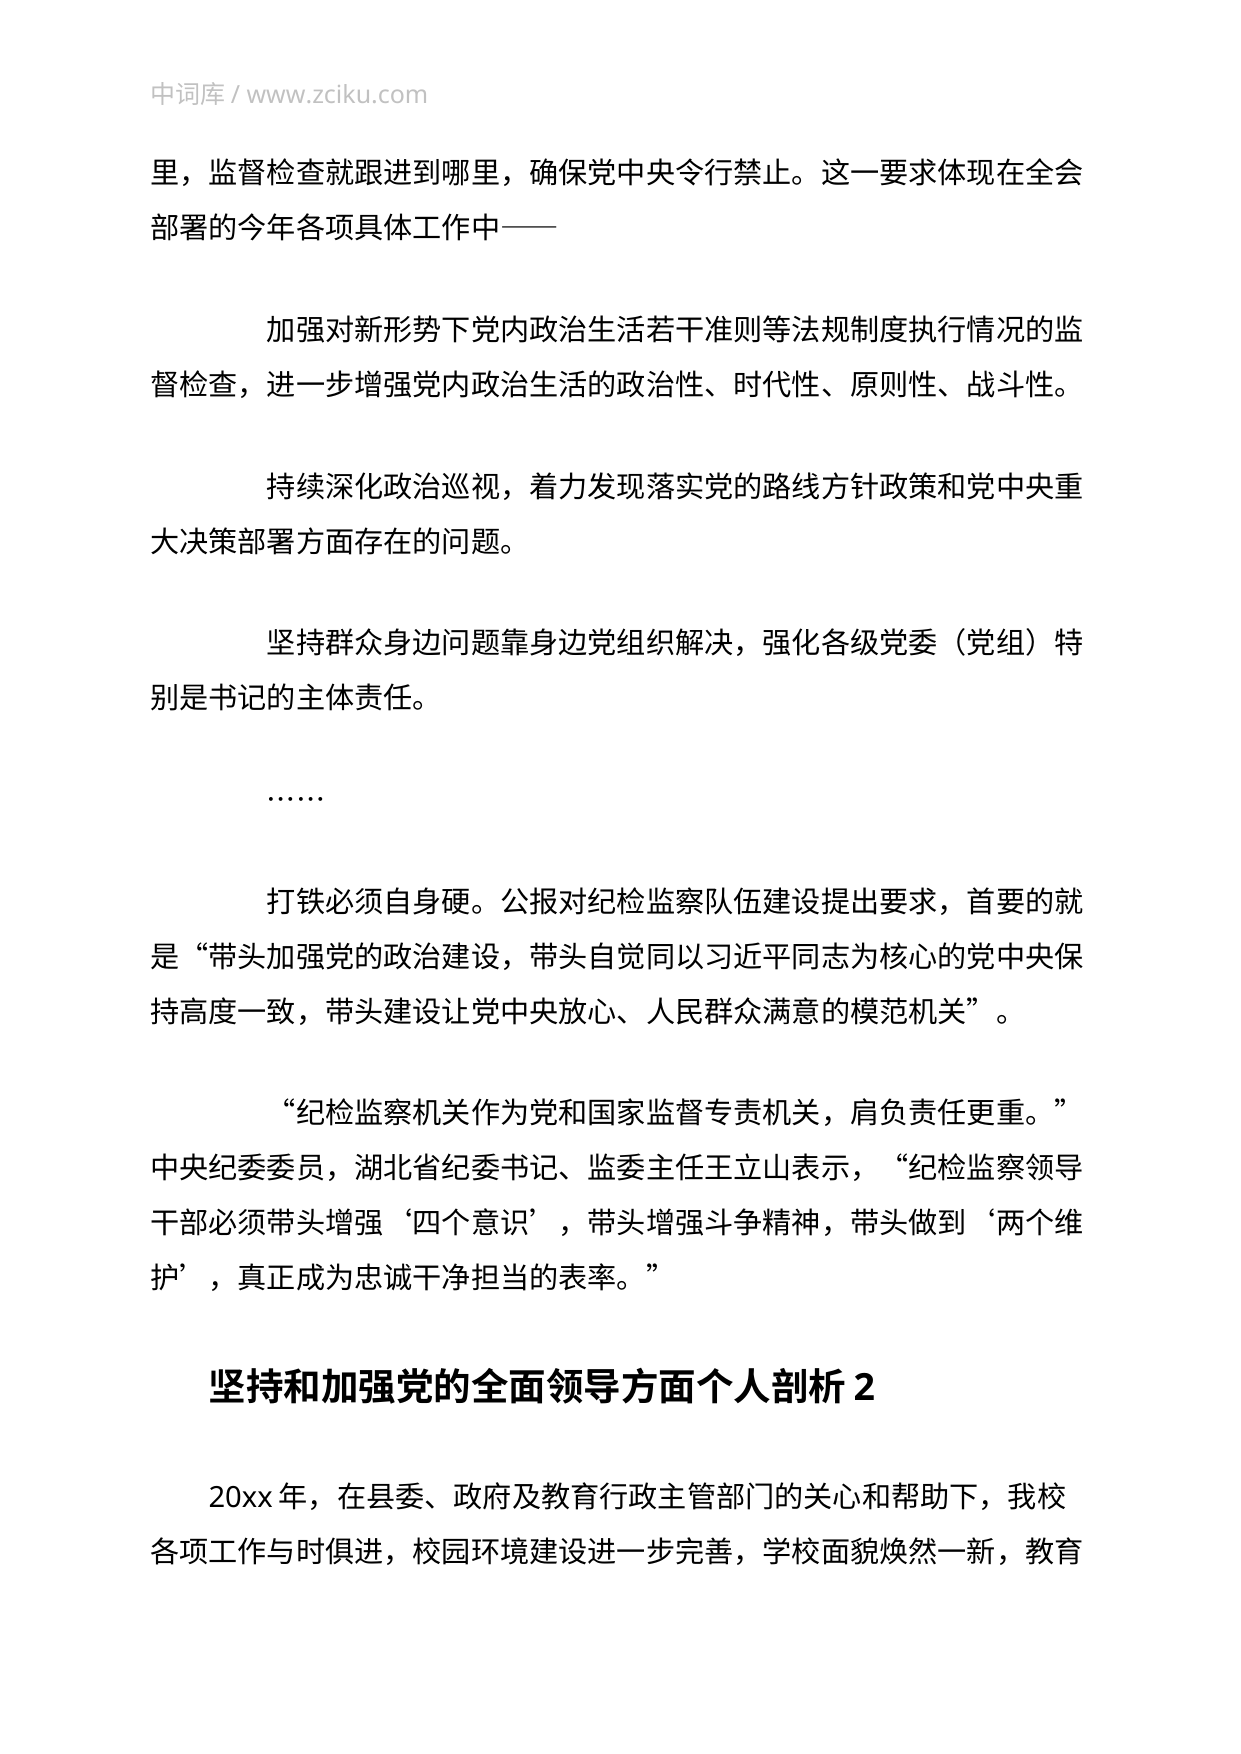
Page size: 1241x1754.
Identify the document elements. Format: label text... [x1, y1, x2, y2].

text …… [150, 777, 1090, 819]
text 坚持群众身边问题靠身边党组织解决，强化各级党委（党组）特别是书记的主体责任。 [150, 620, 1090, 717]
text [150, 150, 1090, 247]
text 打铁必须自身硬。公报对纪检监察队伍建设提出要求，首要的就是“带头加强党的政治建设，带头自觉同以习近平同志为核心的党中央保持高度一致，带头建设让党中央放心、人民群众满意的模范机关”。 [150, 878, 1090, 1031]
text 坚持和加强党的全面领导方面个人剖析2 [150, 1356, 1090, 1411]
text 持续深化政治巡视，着力发现落实党的路线方针政策和党中央重大决策部署方面存在的问题。 [150, 463, 1090, 561]
text “纪检监察机关作为党和国家监督专责机关，肩负责任更重。”中央纪委委员，湖北省纪委书记、监委主任王立山表示，“纪检监察领导干部必须带头增强‘四个意识’，带头增强斗争精神，带头做到‘两个维护’，真正成为忠诚干净担当的表率。” [150, 1090, 1090, 1297]
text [150, 1474, 1090, 1571]
text 加强对新形势下党内政治生活若干准则等法规制度执行情况的监督检查，进一步增强党内政治生活的政治性、时代性、原则性、战斗性。 [150, 307, 1090, 404]
